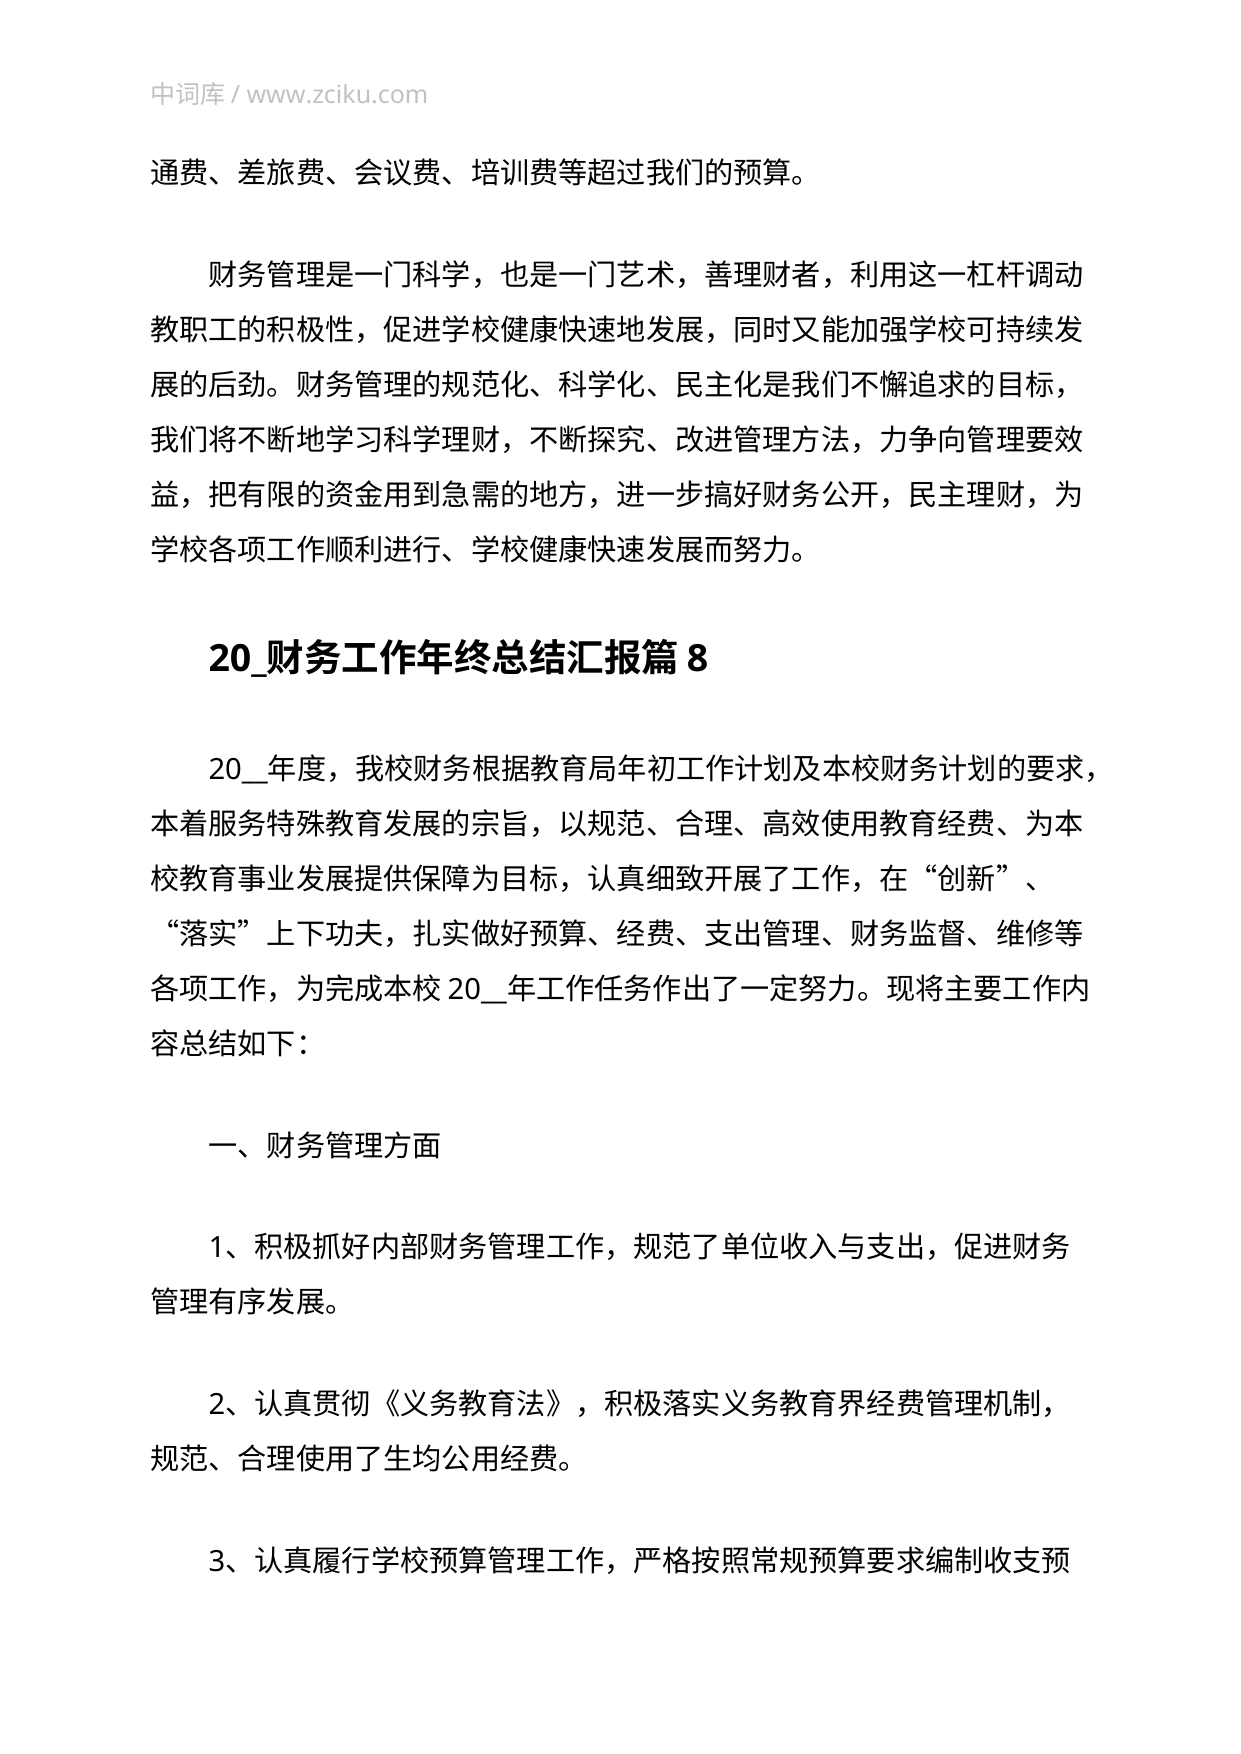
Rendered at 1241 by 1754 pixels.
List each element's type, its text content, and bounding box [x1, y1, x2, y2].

text 20__年度，我校财务根据教育局年初工作计划及本校财务计划的要求，本着服务特殊教育发展的宗旨，以规范、合理、高效使用教育经费、为本校教育事业发展提供保障为目标，认真细致开展了工作，在“创新”、“落实”上下功夫，扎实做好预算、经费、支出管理、财务监督、维修等各项工作，为完成本校20__年工作任务作出了一定努力。现将主要工作内容总结如下： [150, 746, 1090, 1063]
text 一、财务管理方面 [150, 1122, 1090, 1164]
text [150, 1537, 1090, 1580]
text 1、积极抓好内部财务管理工作，规范了单位收入与支出，促进财务管理有序发展。 [150, 1224, 1090, 1321]
text 2、认真贯彻《义务教育法》，积极落实义务教育界经费管理机制，规范、合理使用了生均公用经费。 [150, 1381, 1090, 1478]
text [150, 150, 1090, 192]
text 财务管理是一门科学，也是一门艺术，善理财者，利用这一杠杆调动教职工的积极性，促进学校健康快速地发展，同时又能加强学校可持续发展的后劲。财务管理的规范化、科学化、民主化是我们不懈追求的目标，我们将不断地学习科学理财，不断探究、改进管理方法，力争向管理要效益，把有限的资金用到急需的地方，进一步搞好财务公开，民主理财，为学校各项工作顺利进行、学校健康快速发展而努力。 [150, 252, 1090, 568]
text 20_财务工作年终总结汇报篇8 [150, 628, 1090, 682]
